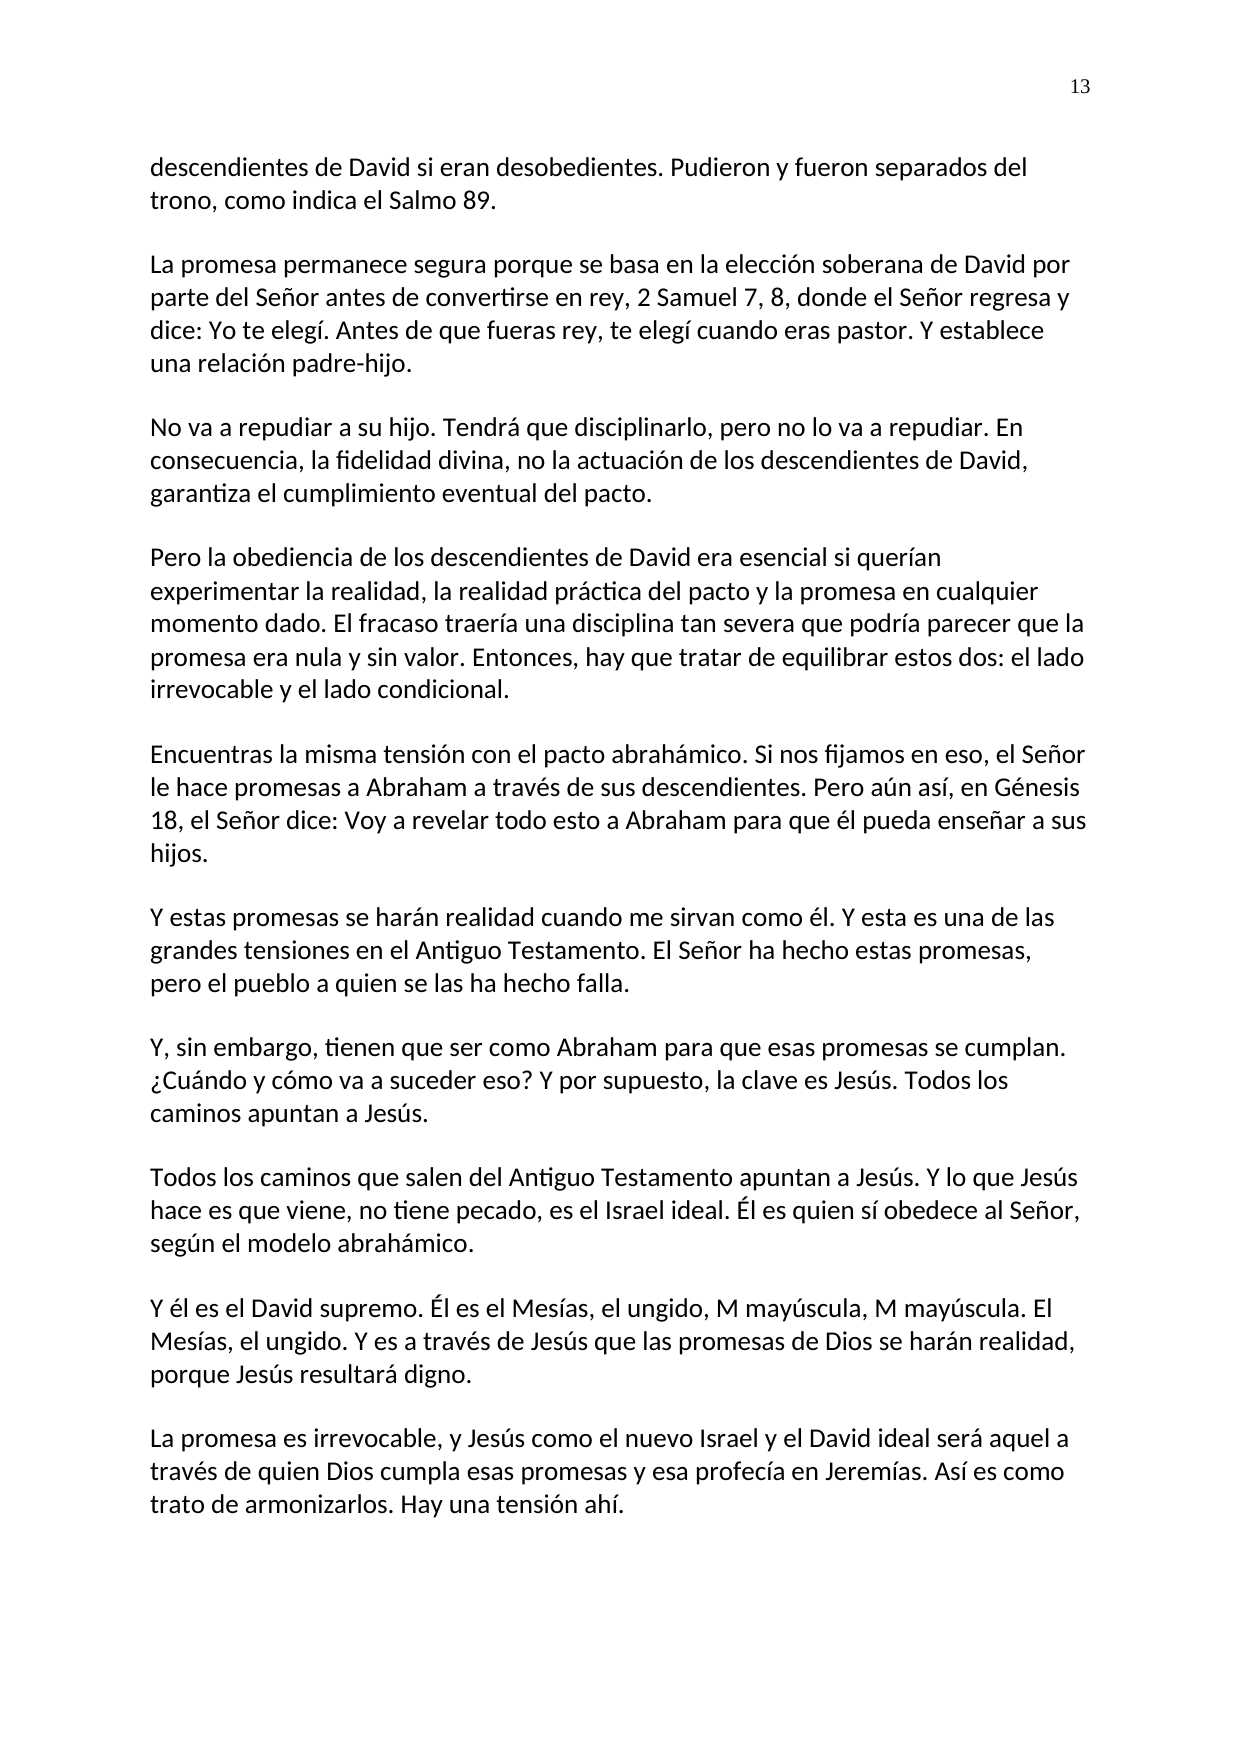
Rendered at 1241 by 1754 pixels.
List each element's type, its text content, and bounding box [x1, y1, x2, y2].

text Y, sin embargo, tienen que ser como Abraham para que esas promesas se cumplan. ¿Cuándo y cómo va a suceder eso? Y por supuesto, la clave es Jesús. Todos los caminos apuntan a Jesús. [150, 1030, 1090, 1129]
text Pero la obediencia de los descendientes de David era esencial si querían experimentar la realidad, la realidad práctica del pacto y la promesa en cualquier momento dado. El fracaso traería una disciplina tan severa que podría parecer que la promesa era nula y sin valor. Entonces, hay que tratar de equilibrar estos dos: el lado irrevocable y el lado condicional. [150, 541, 1090, 706]
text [150, 150, 1090, 216]
text Todos los caminos que salen del Antiguo Testamento apuntan a Jesús. Y lo que Jesús hace es que viene, no tiene pecado, es el Israel ideal. Él es quien sí obedece al Señor, según el modelo abrahámico. [150, 1161, 1090, 1259]
text La promesa es irrevocable, y Jesús como el nuevo Israel y el David ideal será aquel a través de quien Dios cumpla esas promesas y esa profecía en Jeremías. Así es como trato de armonizarlos. Hay una tensión ahí. [150, 1421, 1090, 1520]
text Y estas promesas se harán realidad cuando me sirvan como él. Y esta es una de las grandes tensiones en el Antiguo Testamento. El Señor ha hecho estas promesas, pero el pueblo a quien se las ha hecho falla. [150, 900, 1090, 999]
text La promesa permanece segura porque se basa en la elección soberana de David por parte del Señor antes de convertirse en rey, 2 Samuel 7, 8, donde el Señor regresa y dice: Yo te elegí. Antes de que fueras rey, te elegí cuando eras pastor. Y establece una relación padre-hijo. [150, 247, 1090, 379]
text Y él es el David supremo. Él es el Mesías, el ungido, M mayúscula, M mayúscula. El Mesías, el ungido. Y es a través de Jesús que las promesas de Dios se harán realidad, porque Jesús resultará digno. [150, 1291, 1090, 1390]
text Encuentras la misma tensión con el pacto abrahámico. Si nos fijamos en eso, el Señor le hace promesas a Abraham a través de sus descendientes. Pero aún así, en Génesis 18, el Señor dice: Voy a revelar todo esto a Abraham para que él pueda enseñar a sus hijos. [150, 737, 1090, 869]
text No va a repudiar a su hijo. Tendrá que disciplinarlo, pero no lo va a repudiar. En consecuencia, la fidelidad divina, no la actuación de los descendientes de David, garantiza el cumplimiento eventual del pacto. [150, 410, 1090, 509]
